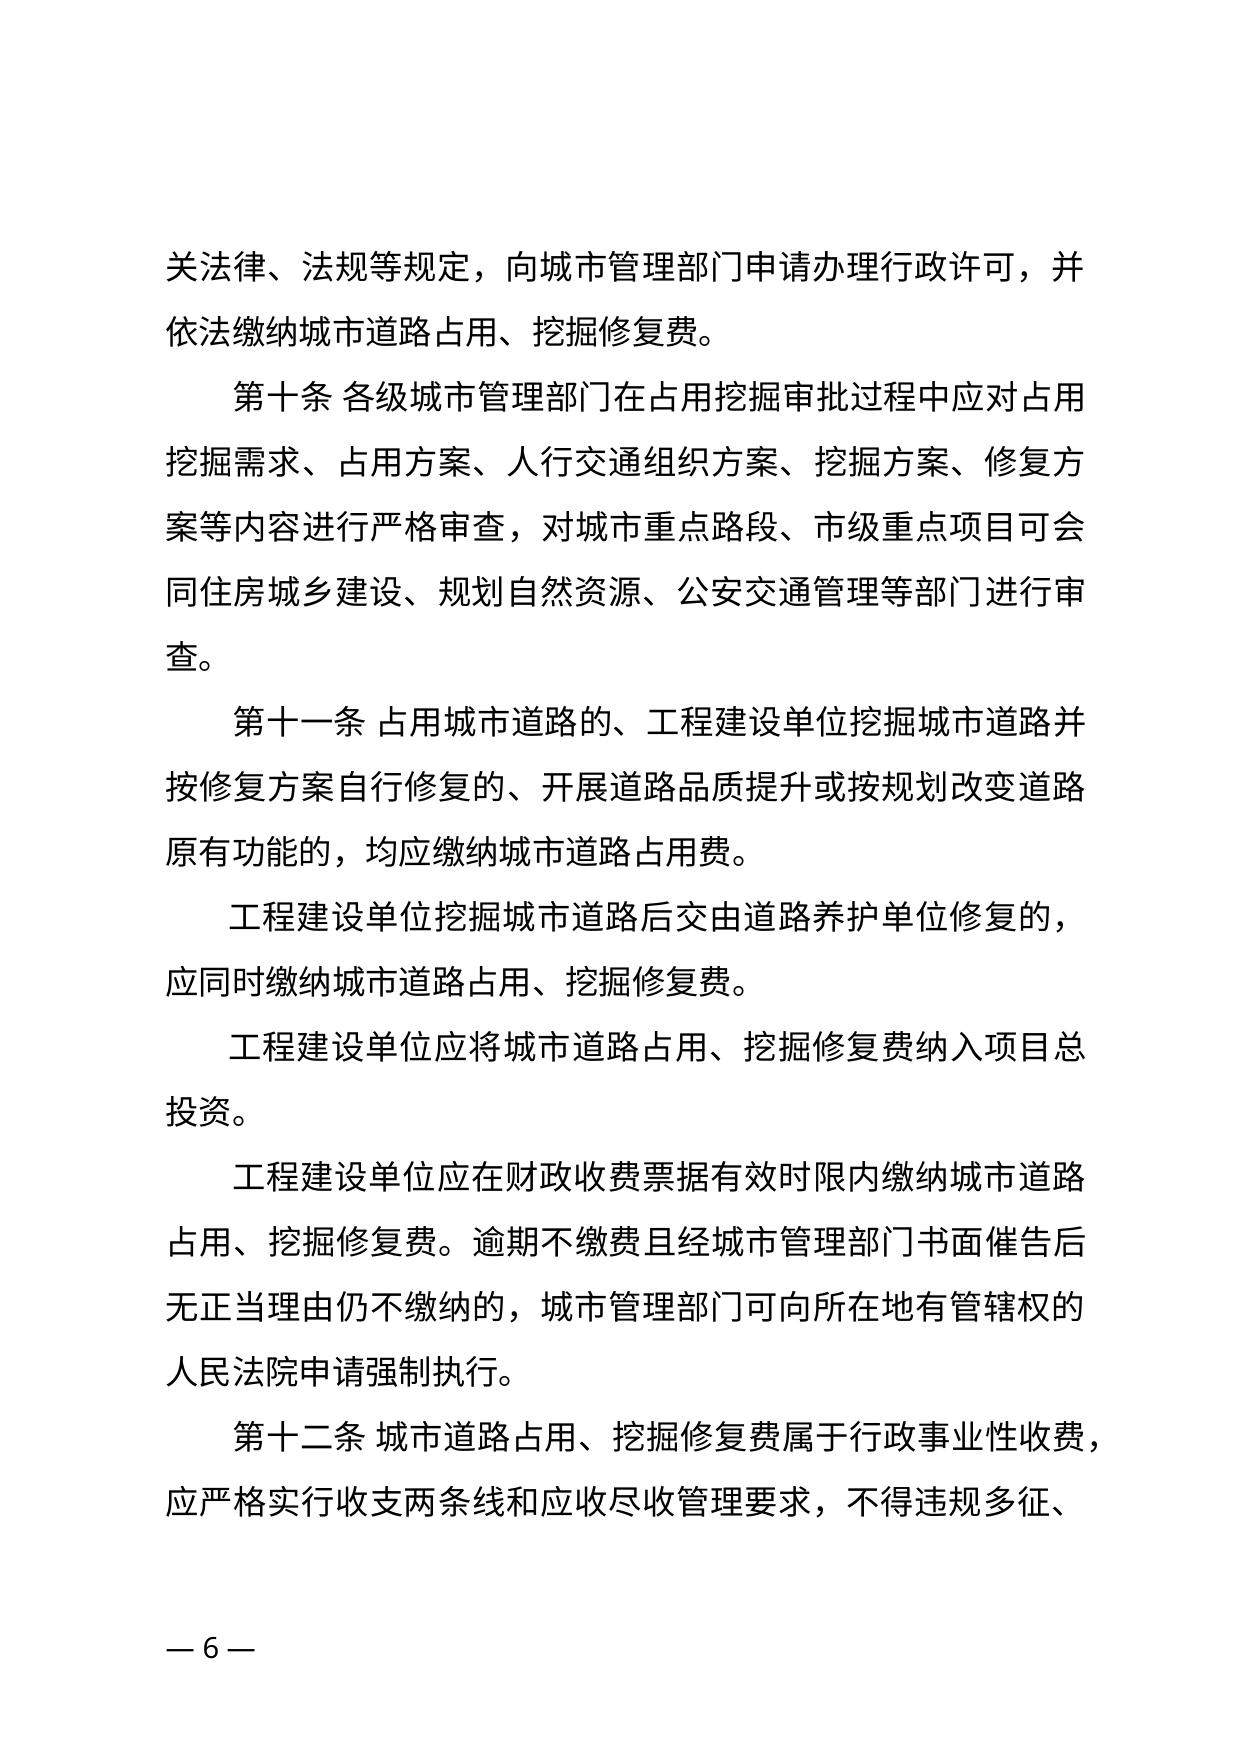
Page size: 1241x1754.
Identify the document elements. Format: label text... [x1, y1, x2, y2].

text 第十条 各级城市管理部门在占用挖掘审批过程中应对占用挖掘需求、占用方案、人行交通组织方案、挖掘方案、修复方案等内容进行严格审查，对城市重点路段、市级重点项目可会同住房城乡建设、规划自然资源、公安交通管理等部门进行审查。 [165, 363, 1087, 688]
text 工程建设单位应将城市道路占用、挖掘修复费纳入项目总投资。 [165, 1013, 1087, 1143]
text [165, 1403, 1087, 1533]
text 工程建设单位挖掘城市道路后交由道路养护单位修复的，应同时缴纳城市道路占用、挖掘修复费。 [165, 883, 1087, 1013]
text 工程建设单位应在财政收费票据有效时限内缴纳城市道路占用、挖掘修复费。逾期不缴费且经城市管理部门书面催告后无正当理由仍不缴纳的，城市管理部门可向所在地有管辖权的人民法院申请强制执行。 [165, 1143, 1087, 1403]
text 第十一条 占用城市道路的、工程建设单位挖掘城市道路并按修复方案自行修复的、开展道路品质提升或按规划改变道路原有功能的，均应缴纳城市道路占用费。 [165, 688, 1087, 883]
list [165, 233, 1087, 363]
